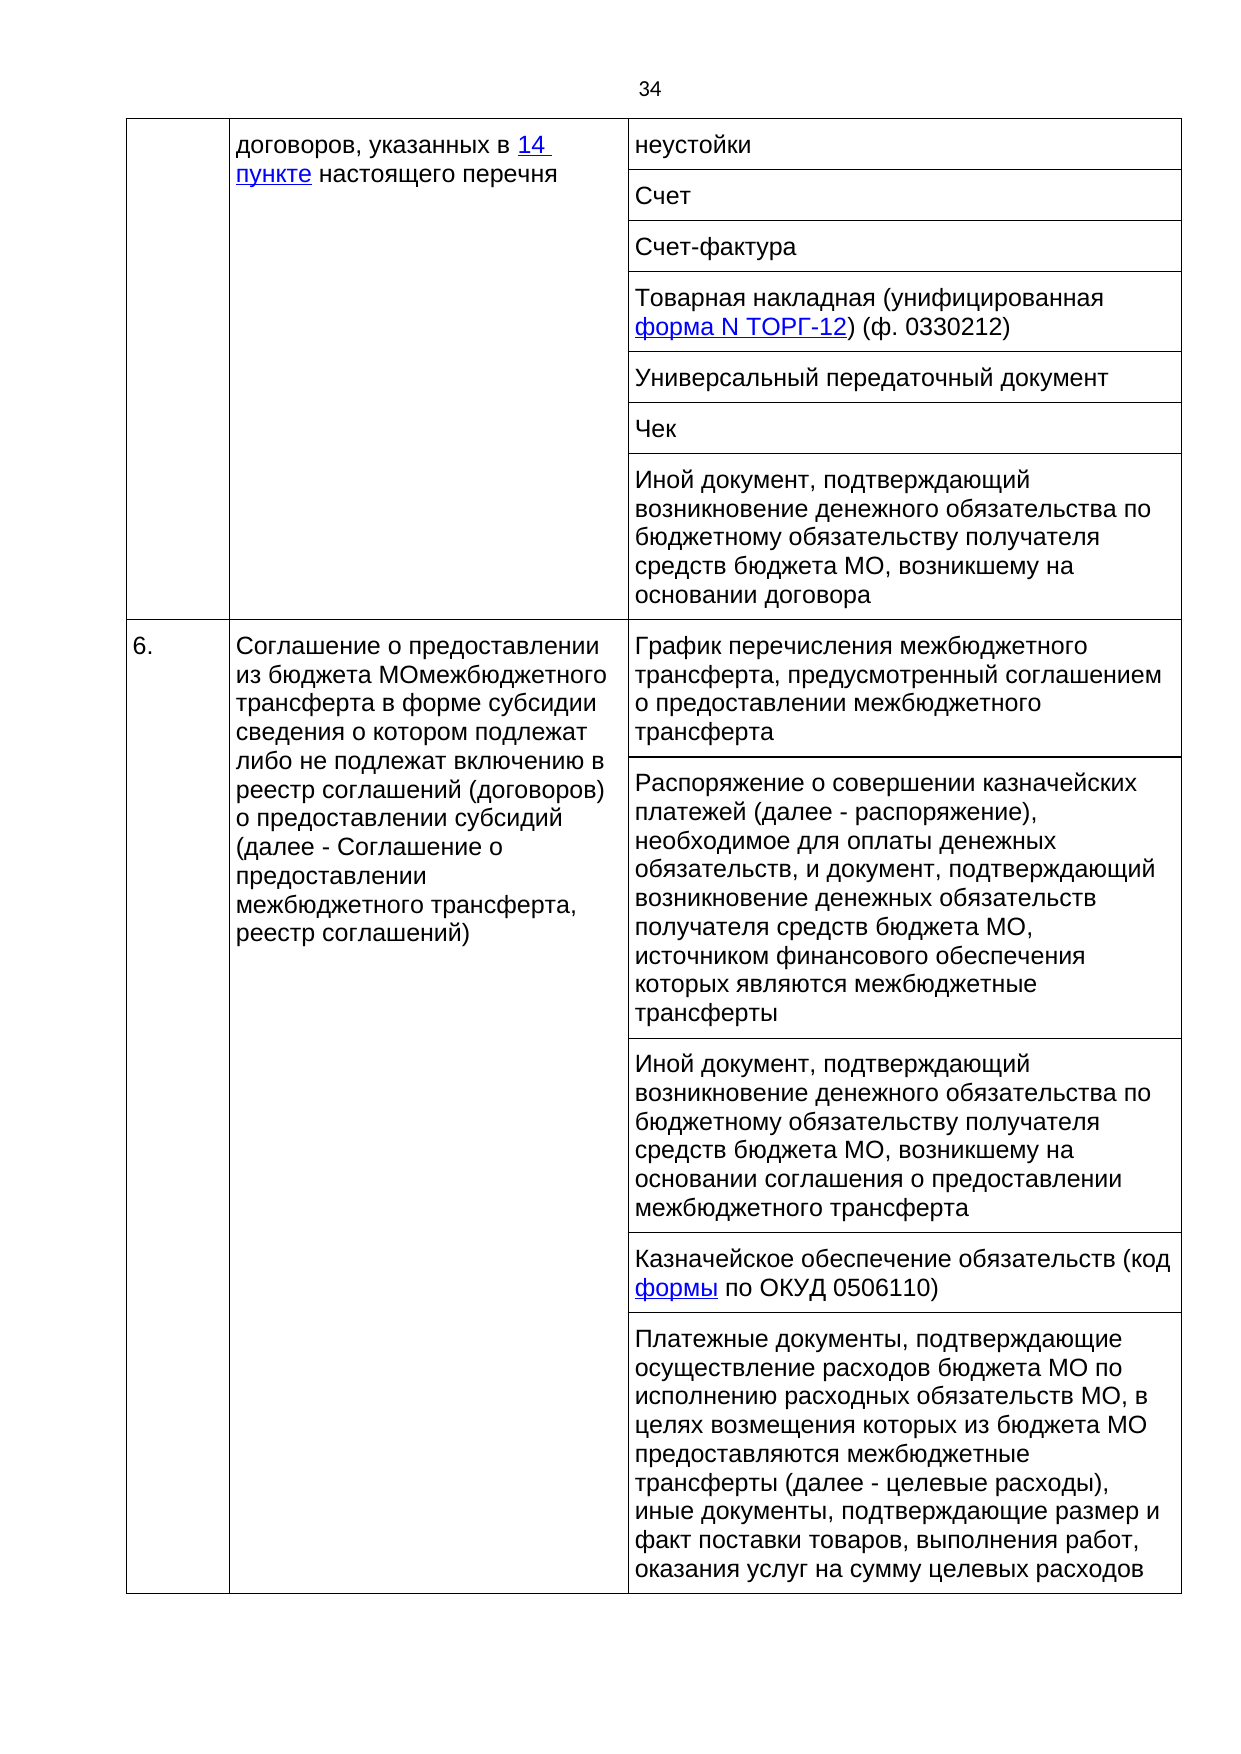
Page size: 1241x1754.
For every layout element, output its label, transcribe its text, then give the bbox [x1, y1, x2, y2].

table_cell Универсальный передаточный документ [629, 352, 1181, 402]
table_cell Платежные документы, подтверждающие осуществление расходов бюджета МО по исполнению расходных обязательств МО, в целях возмещения которых из бюджета МО предоставляются межбюджетные трансферты (далее - целевые расходы), иные документы, подтверждающие размер и факт поставки товаров, выполнения работ, оказания услуг на сумму целевых расходов [629, 1313, 1181, 1593]
table_cell График перечисления межбюджетного трансферта, предусмотренный соглашением о предоставлении межбюджетного трансферта [629, 620, 1181, 756]
table_cell Соглашение о предоставлении из бюджета МОмежбюджетного трансферта в форме субсидии сведения о котором подлежат либо не подлежат включению в реестр соглашений (договоров) о предоставлении субсидий (далее - Соглашение о предоставлении межбюджетного трансферта, реестр соглашений) [230, 620, 628, 1593]
table_cell Чек [629, 403, 1181, 453]
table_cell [629, 119, 1181, 169]
table_cell 6. [127, 620, 229, 1593]
table_cell Иной документ, подтверждающий возникновение денежного обязательства по бюджетному обязательству получателя средств бюджета МО, возникшему на основании соглашения о предоставлении межбюджетного трансферта [629, 1039, 1181, 1232]
table_cell Распоряжение о совершении казначейских платежей (далее - распоряжение), необходимое для оплаты денежных обязательств, и документ, подтверждающий возникновение денежных обязательств получателя средств бюджета МО, источником финансового обеспечения которых являются межбюджетные трансферты [629, 758, 1181, 1037]
table_cell Товарная накладная (унифицированная форма N ТОРГ-12) (ф. 0330212) [629, 272, 1181, 351]
table_cell Счет-фактура [629, 221, 1181, 271]
table_cell Иной документ, подтверждающий возникновение денежного обязательства по бюджетному обязательству получателя средств бюджета МО, возникшему на основании договора [629, 454, 1181, 619]
table_cell Счет [629, 170, 1181, 220]
table_cell Казначейское обеспечение обязательств (код формы по ОКУД 0506110) [629, 1233, 1181, 1312]
